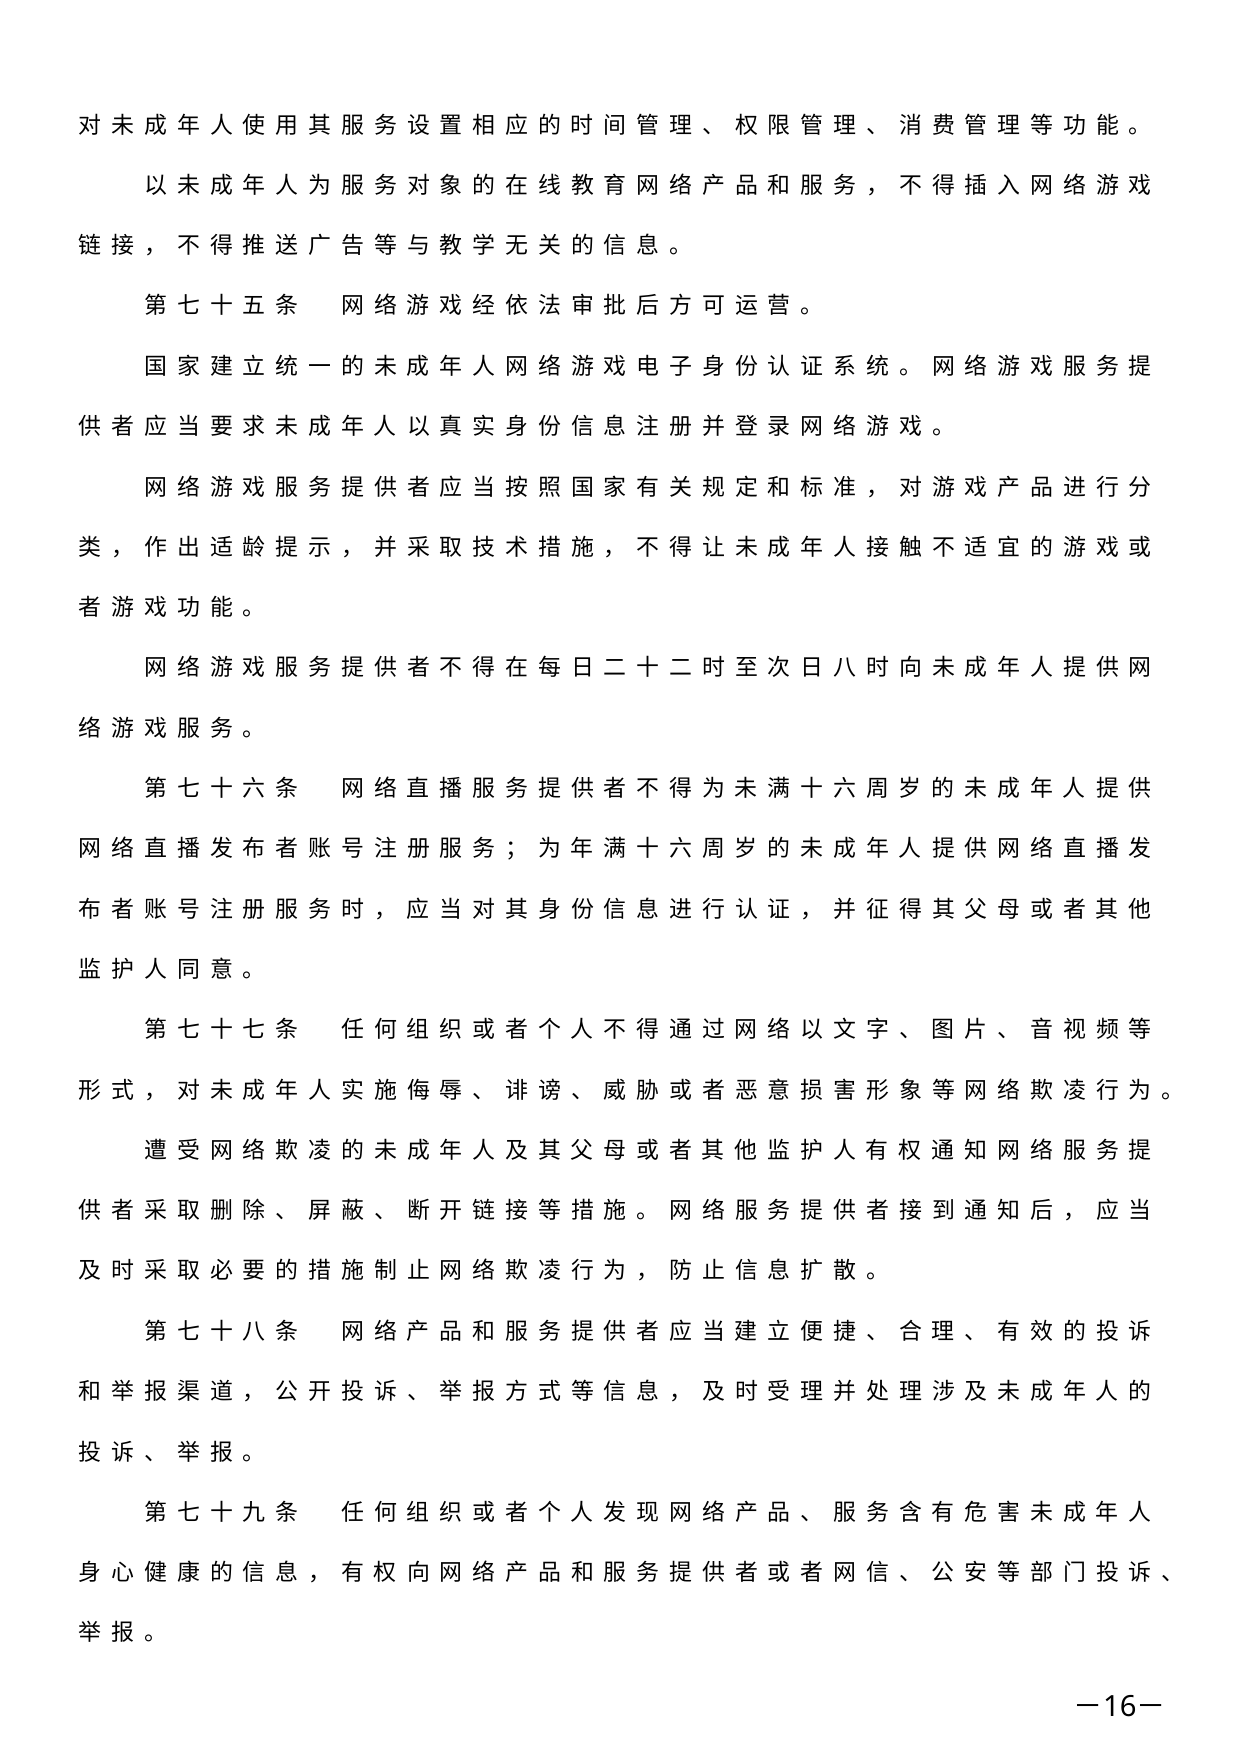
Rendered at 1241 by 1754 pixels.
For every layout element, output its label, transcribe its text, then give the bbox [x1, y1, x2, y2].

text 遭受网络欺凌的未成年人及其父母或者其他监护人有权通知网络服务提供者采取删除、屏蔽、断开链接等措施。网络服务提供者接到通知后，应当及时采取必要的措施制止网络欺凌行为，防止信息扩散。 [79, 1118, 1161, 1299]
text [79, 93, 1161, 153]
text 国家建立统一的未成年人网络游戏电子身份认证系统。网络游戏服务提供者应当要求未成年人以真实身份信息注册并登录网络游戏。 [79, 334, 1161, 455]
text 第七十五条 网络游戏经依法审批后方可运营。 [79, 274, 1161, 334]
text 第七十九条 任何组织或者个人发现网络产品、服务含有危害未成年人身心健康的信息，有权向网络产品和服务提供者或者网信、公安等部门投诉、举报。 [79, 1480, 1161, 1661]
text 网络游戏服务提供者应当按照国家有关规定和标准，对游戏产品进行分类，作出适龄提示，并采取技术措施，不得让未成年人接触不适宜的游戏或者游戏功能。 [79, 455, 1161, 636]
text 第七十七条 任何组织或者个人不得通过网络以文字、图片、音视频等形式，对未成年人实施侮辱、诽谤、威胁或者恶意损害形象等网络欺凌行为。 [79, 998, 1161, 1118]
text 以未成年人为服务对象的在线教育网络产品和服务，不得插入网络游戏链接，不得推送广告等与教学无关的信息。 [79, 153, 1161, 274]
text 第七十八条 网络产品和服务提供者应当建立便捷、合理、有效的投诉和举报渠道，公开投诉、举报方式等信息，及时受理并处理涉及未成年人的投诉、举报。 [79, 1299, 1161, 1480]
text 第七十六条 网络直播服务提供者不得为未满十六周岁的未成年人提供网络直播发布者账号注册服务；为年满十六周岁的未成年人提供网络直播发布者账号注册服务时，应当对其身份信息进行认证，并征得其父母或者其他监护人同意。 [79, 756, 1161, 998]
text 网络游戏服务提供者不得在每日二十二时至次日八时向未成年人提供网络游戏服务。 [79, 636, 1161, 756]
